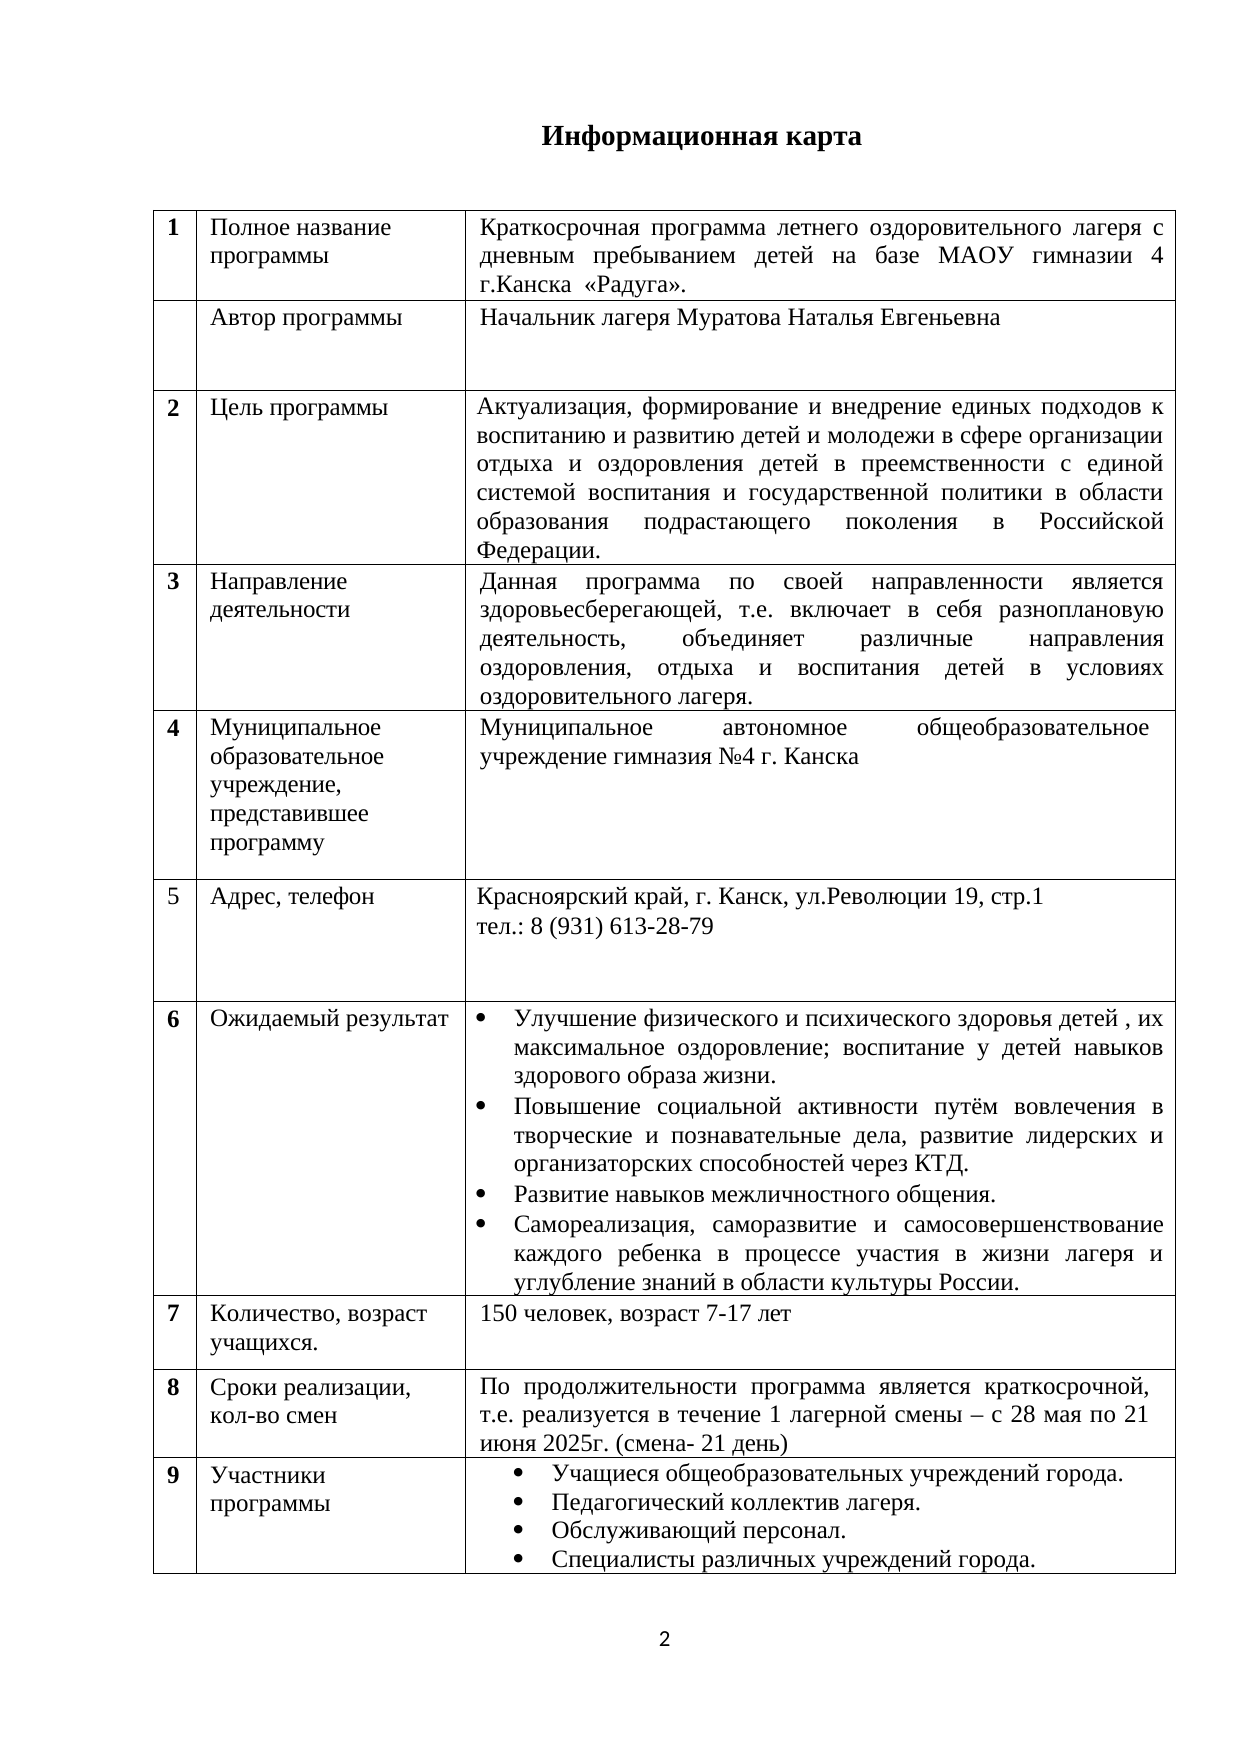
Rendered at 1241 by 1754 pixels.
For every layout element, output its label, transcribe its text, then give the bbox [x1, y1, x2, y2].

table_cell 7 [154, 1296, 196, 1369]
table_cell Актуализация, формирование и внедрение единых подходов к воспитанию и развитию детей и молодежи в сфере организации отдыха и оздоровления детей в преемственности с единой системой воспитания и государственной политики в области образования подрастающего поколения в Российской Федерации. [466, 391, 1175, 563]
table_cell 2 [154, 391, 196, 563]
table_cell 5 [154, 880, 196, 1001]
table_header 1 [154, 211, 196, 300]
table_cell Адрес, телефон [197, 880, 465, 1001]
table_cell 150 человек, возраст 7-17 лет [466, 1296, 1175, 1369]
table_cell Муниципальное автономное общеобразовательное учреждение гимназия №4 г. Канска [466, 711, 1175, 879]
table_cell Муниципальное образовательное учреждение, представившее программу [197, 711, 465, 879]
table_cell 3 [154, 565, 196, 709]
table_cell Начальник лагеря Муратова Наталья Евгеньевна [466, 301, 1175, 390]
table_cell Количество, возраст учащихся. [197, 1296, 465, 1369]
table_header Полное название программы [197, 211, 465, 300]
table_cell Данная программа по своей направленности является здоровьесберегающей, т.е. включает в себя разноплановую деятельность, объединяет различные направления оздоровления, отдыха и воспитания детей в условиях оздоровительного лагеря. [466, 565, 1175, 709]
table_cell Направление деятельности [197, 565, 465, 709]
table_cell По продолжительности программа является краткосрочной, т.е. реализуется в течение 1 лагерной смены – с 28 мая по 21 июня 2025г. (смена- 21 день) [466, 1370, 1175, 1457]
table_cell 6 [154, 1002, 196, 1295]
table_cell Участники программы [197, 1458, 465, 1573]
table_cell Учащиеся общеобразовательных учреждений города. Педагогический коллектив лагеря. Обслуживающий персонал. Специалисты различных учреждений города. [466, 1458, 1175, 1573]
table_cell Сроки реализации, кол-во смен [197, 1370, 465, 1457]
subtitle Информационная карта [252, 118, 1152, 152]
table_cell Ожидаемый результат [197, 1002, 465, 1295]
table_cell Автор программы [197, 301, 465, 390]
table_cell Улучшение физического и психического здоровья детей , их максимальное оздоровление; воспитание у детей навыков здорового образа жизни. Повышение социальной активности путём вовлечения в творческие и познавательные дела, развитие лидерских и организаторских способностей через КТД. Развитие навыков межличностного общения. Самореализация, саморазвитие и самосовершенствование каждого ребенка в процессе участия в жизни лагеря и углубление знаний в области культуры России. [466, 1002, 1175, 1295]
table_cell Красноярский край, г. Канск, ул.Революции 19, стр.1 тел.: 8 (931) 613-28-79 [466, 880, 1175, 1001]
table_cell 8 [154, 1370, 196, 1457]
table_cell Цель программы [197, 391, 465, 563]
table_header Краткосрочная программа летнего оздоровительного лагеря с дневным пребыванием детей на базе МАОУ гимназии 4 г.Канска «Радуга». [466, 211, 1175, 300]
table_cell 4 [154, 711, 196, 879]
table_cell 9 [154, 1458, 196, 1573]
table_cell [154, 301, 196, 390]
